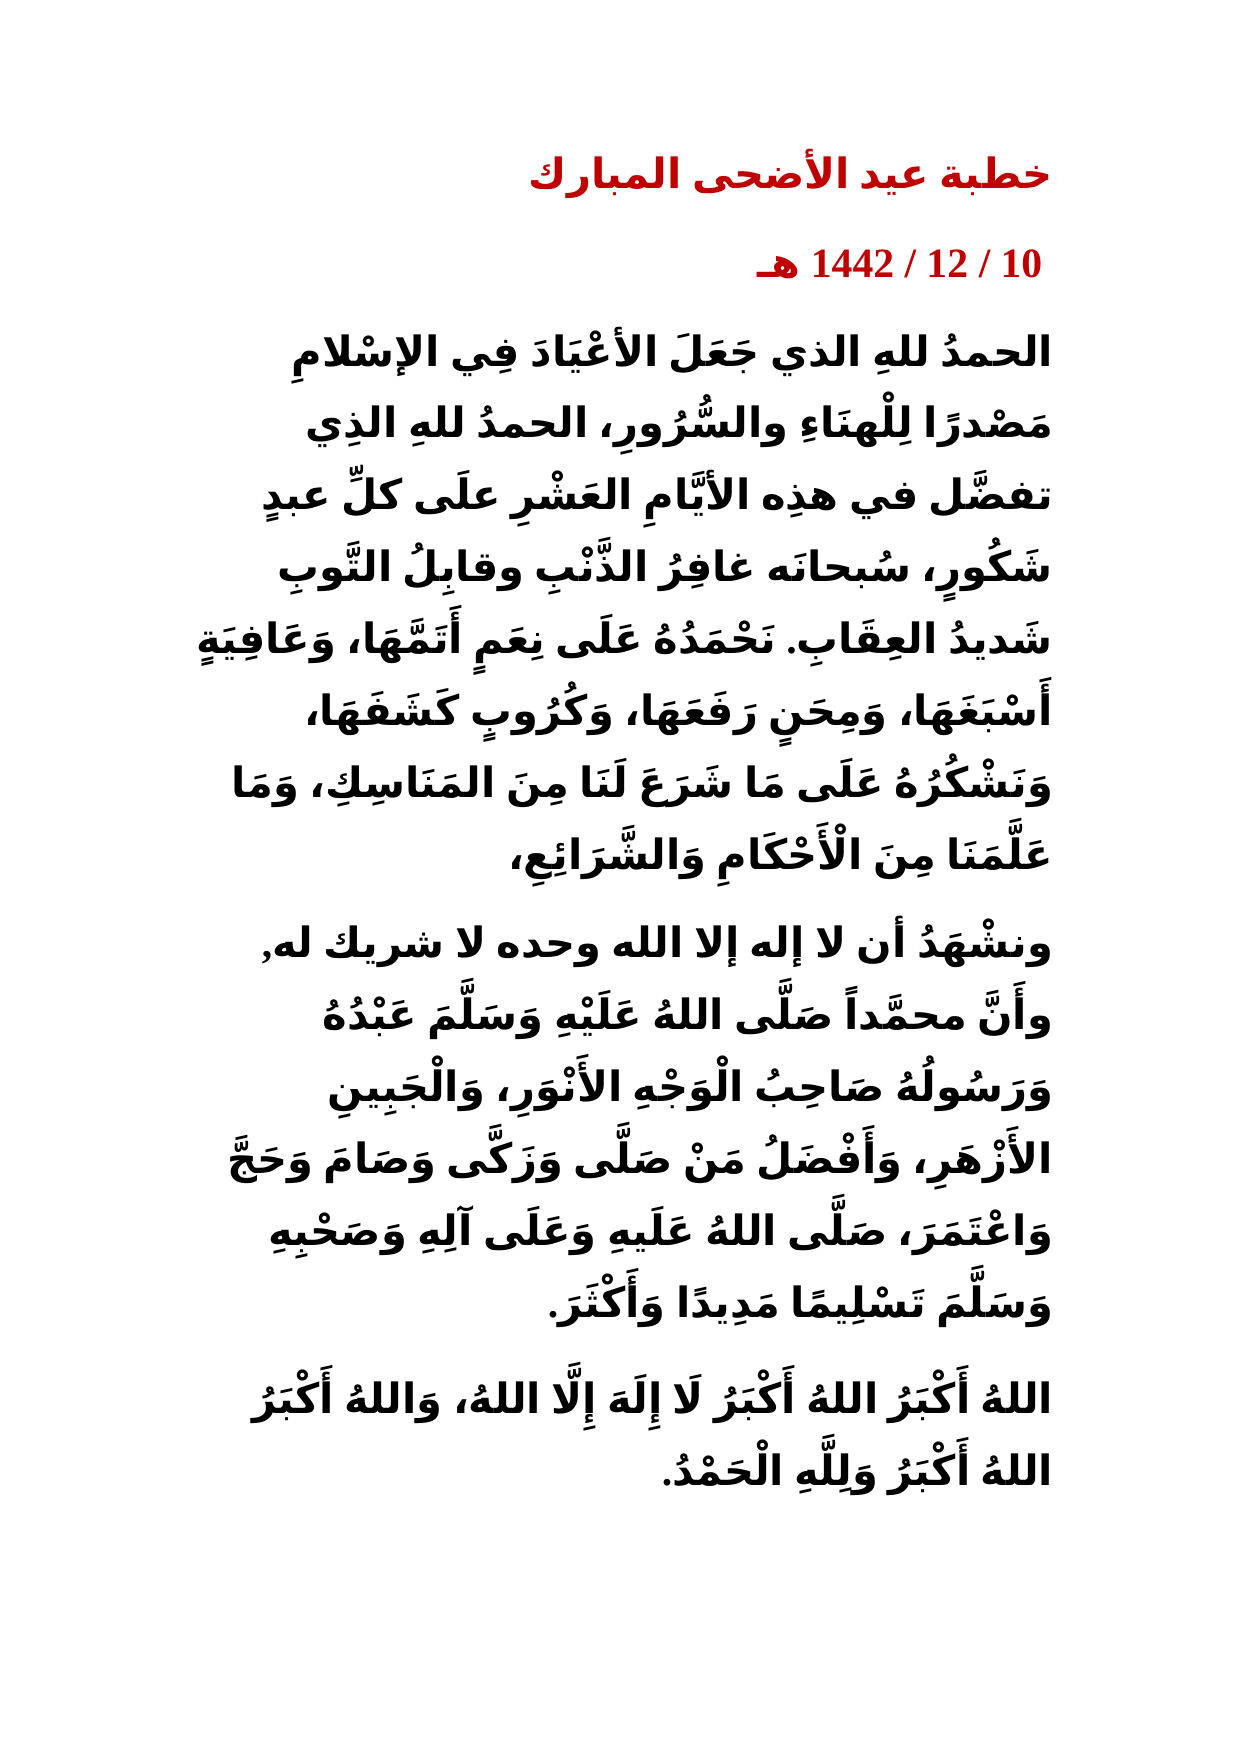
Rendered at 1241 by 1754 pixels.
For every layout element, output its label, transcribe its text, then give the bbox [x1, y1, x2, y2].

text خطبة عيد الأضحى المبارك [187, 150, 1053, 198]
text 10 / 12 / 1442 هـ [187, 238, 1053, 286]
text الحمدُ للهِ الذي جَعَلَ الأعْيَادَ فِي الإسْلامِ مَصْدرًا لِلْهنَاءِ والسُّرُورِ، الحمدُ للهِ الذِي تفضَّل في هذِه الأيَّامِ العَشْرِ علَى كلِّ عبدٍ شَكُورٍ، سُبحانَه غافِرُ الذَّنْبِ وقابِلُ التَّوبِ شَديدُ العِقَابِ. نَحْمَدُهُ عَلَى نِعَمٍ أَتَمَّهَا، وَعَافِيَةٍ أَسْبَغَهَا، وَمِحَنٍ رَفَعَهَا، وَكُرُوبٍ كَشَفَهَا، وَنَشْكُرُهُ عَلَى مَا شَرَعَ لَنَا مِنَ المَنَاسِكِ، وَمَا عَلَّمَنَا مِنَ الْأَحْكَامِ وَالشَّرَائِعِ، [187, 327, 1053, 878]
text ونشْهَدُ أن لا إله إلا الله وحده لا شريك له, وأَنَّ محمَّداً صَلَّى اللهُ عَلَيْهِ وَسَلَّمَ عَبْدُهُ وَرَسُولُهُ صَاحِبُ الْوَجْهِ الأَنْوَرِ، وَالْجَبِينِ الأَزْهَرِ، وَأَفْضَلُ مَنْ صَلَّى وَزَكَّى وَصَامَ وَحَجَّ وَاعْتَمَرَ، صَلَّى اللهُ عَلَيهِ وَعَلَى آلِهِ وَصَحْبِهِ وَسَلَّمَ تَسْلِيمًا مَدِيدًا وَأَكْثَرَ. [187, 919, 1053, 1326]
text اللهُ أَكْبَرُ اللهُ أَكْبَرُ لَا إِلَهَ إِلَّا اللهُ، وَاللهُ أَكْبَرُ اللهُ أَكْبَرُ وَلِلَّهِ الْحَمْدُ. [187, 1375, 1053, 1495]
